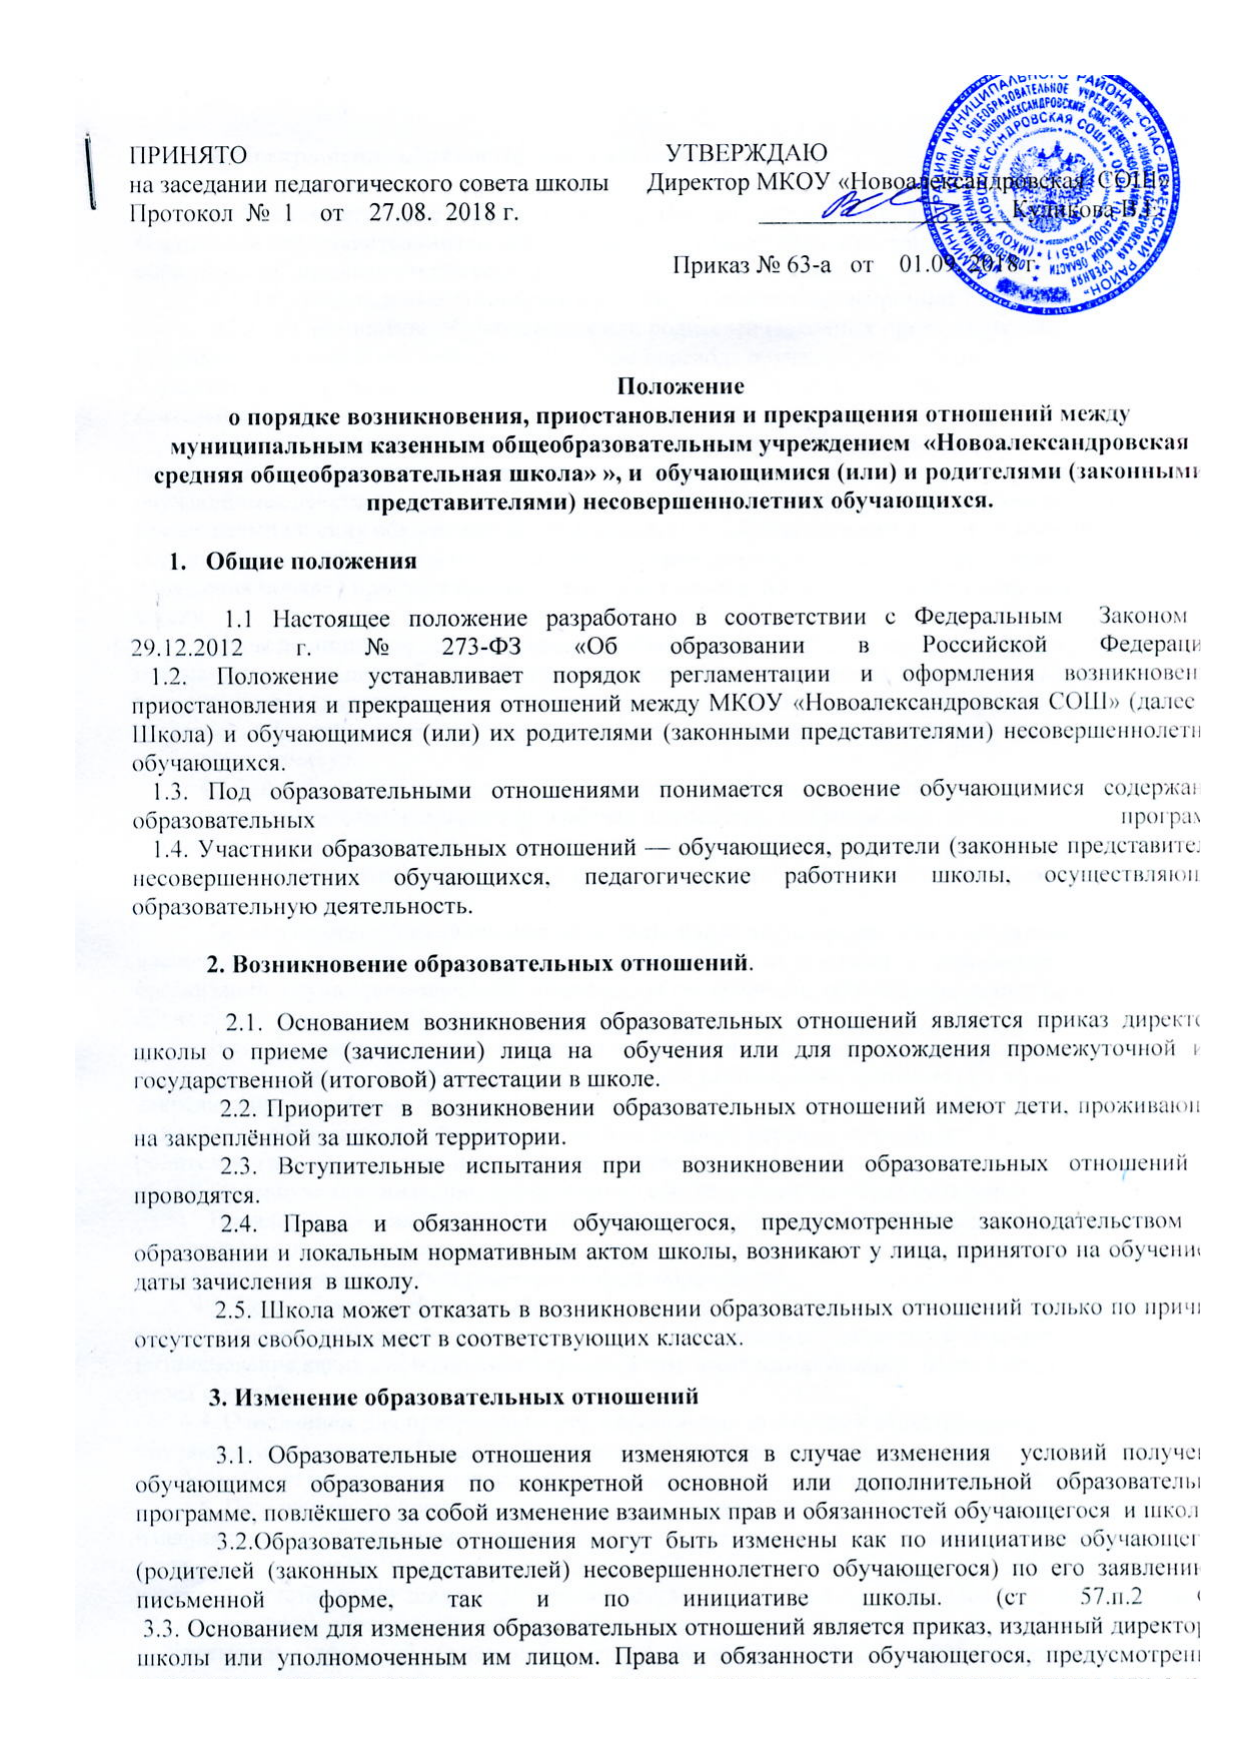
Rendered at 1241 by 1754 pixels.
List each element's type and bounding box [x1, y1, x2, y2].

picture [75, 75, 1200, 1679]
